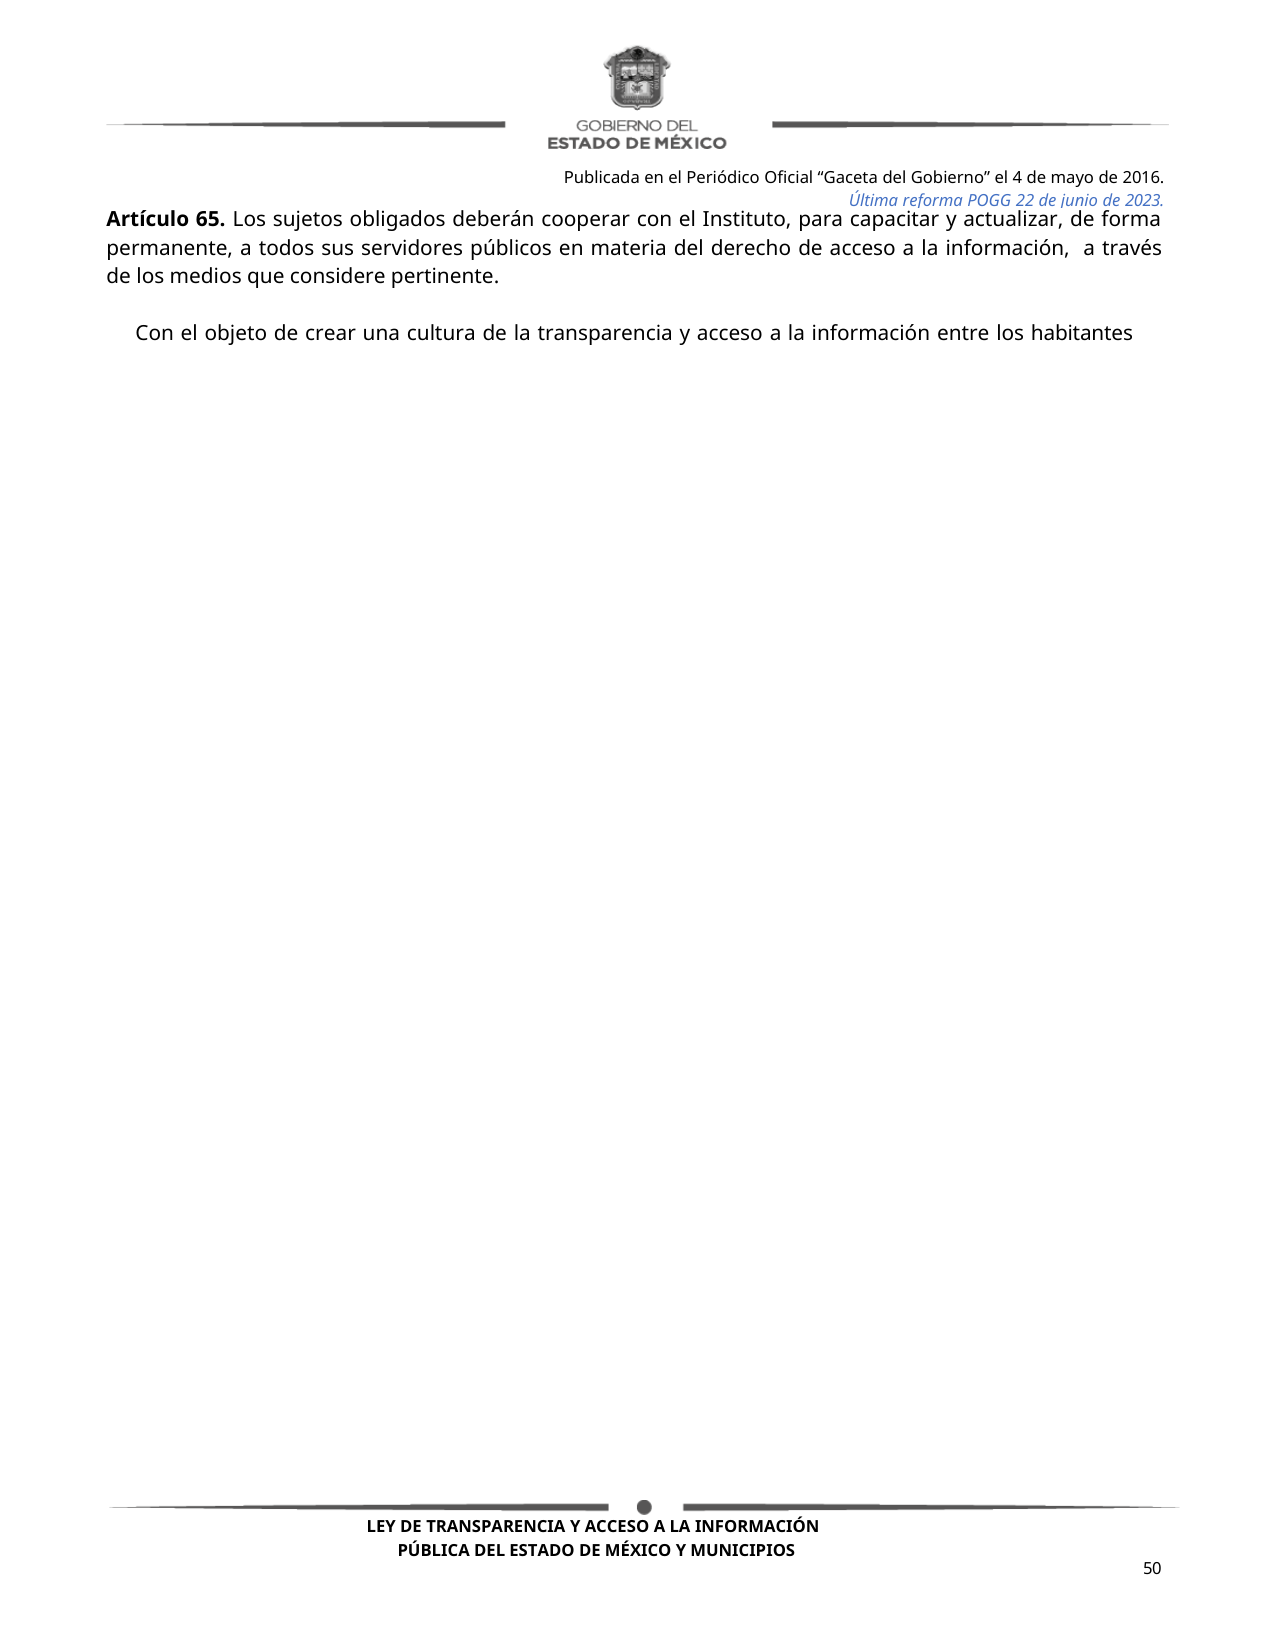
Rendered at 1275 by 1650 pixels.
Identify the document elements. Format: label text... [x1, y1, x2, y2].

picture [106, 44, 1169, 149]
picture [109, 1500, 1180, 1515]
text Artículo 65. Los sujetos obligados deberán cooperar con el Instituto, para capacitar y actualizar, de forma permanente, a todos sus servidores públicos en materia del derecho de acceso a la información, a través de los medios que considere pertinente. [106, 204, 1162, 289]
text Con el objeto de crear una cultura de la transparencia y acceso a la información entre los habitantes [103, 318, 1165, 346]
